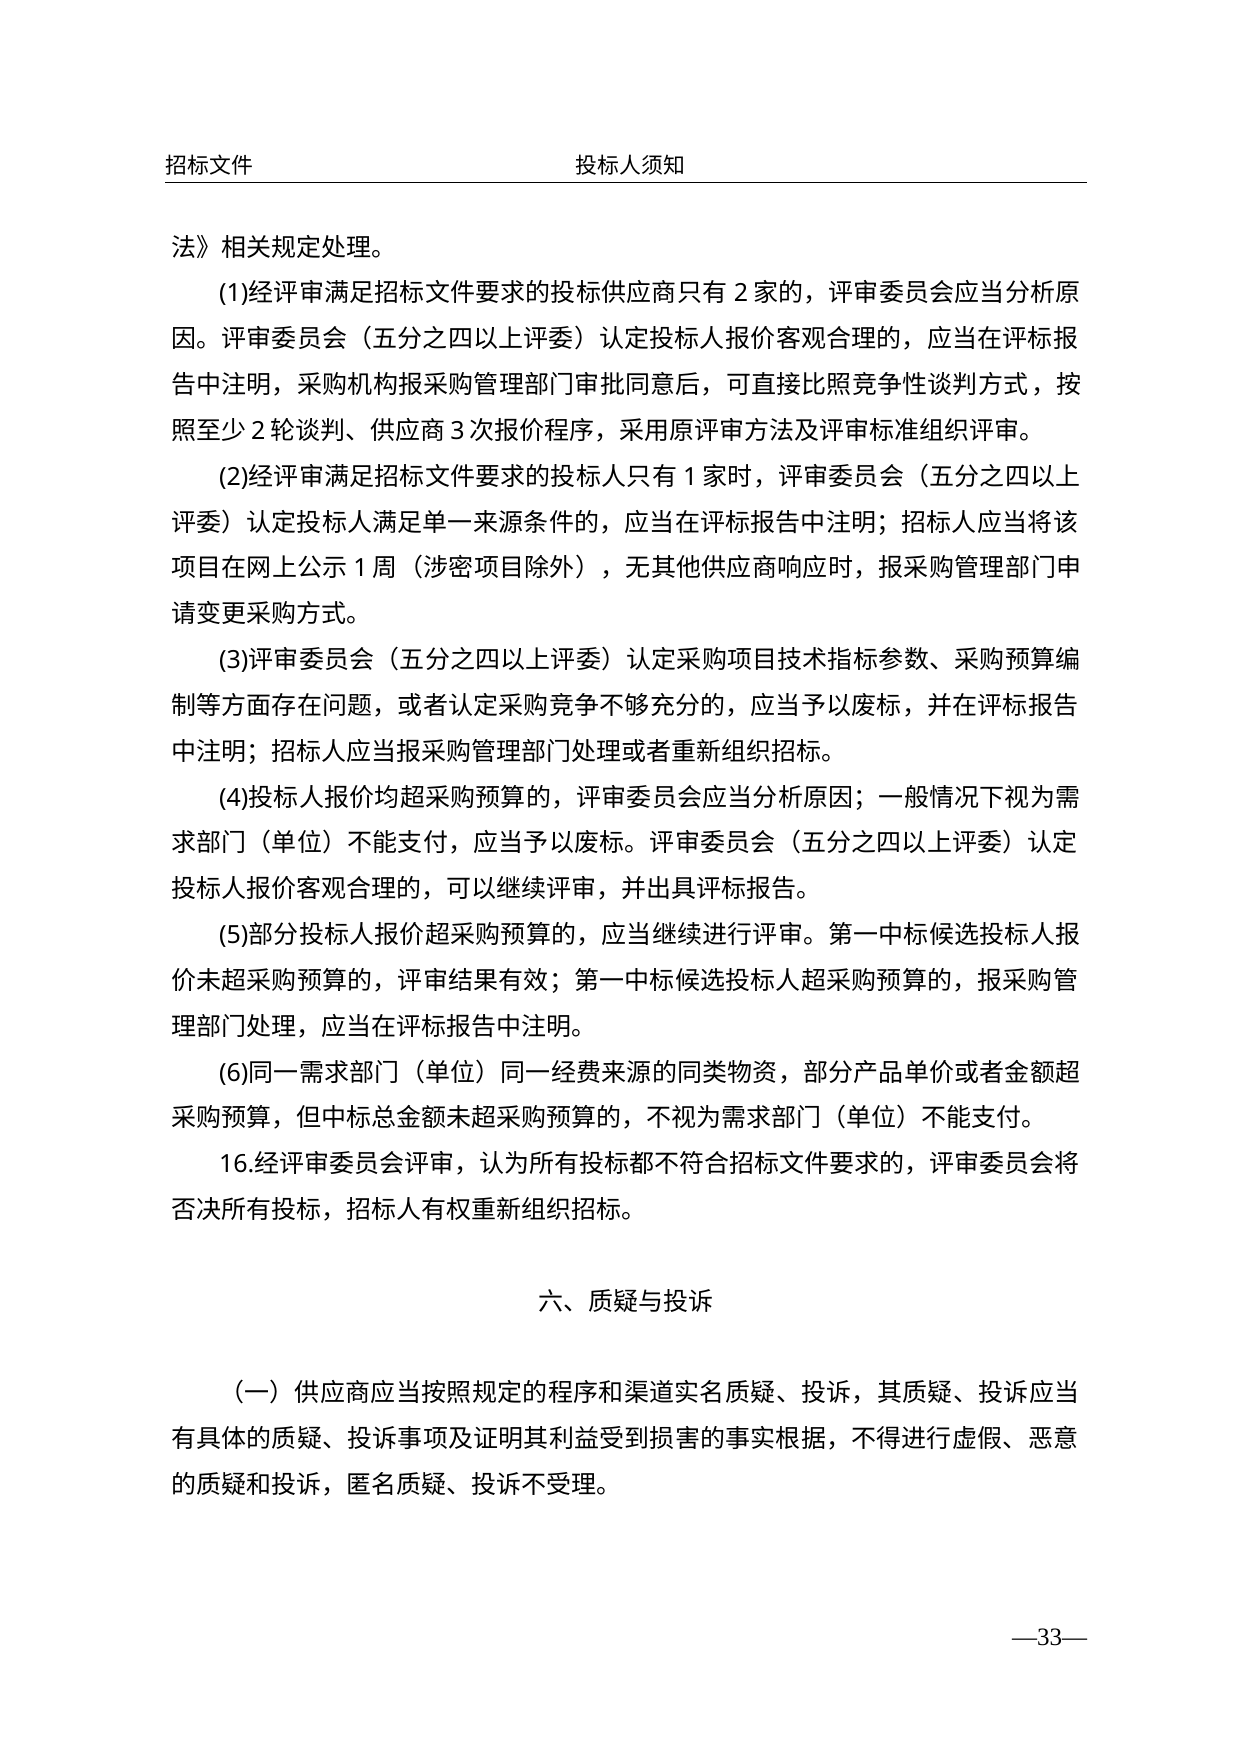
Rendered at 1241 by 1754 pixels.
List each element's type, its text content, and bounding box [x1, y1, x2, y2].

text （一）供应商应当按照规定的程序和渠道实名质疑、投诉，其质疑、投诉应当有具体的质疑、投诉事项及证明其利益受到损害的事实根据，不得进行虚假、恶意的质疑和投诉，匿名质疑、投诉不受理。 [171, 1365, 1081, 1503]
text (1)经评审满足招标文件要求的投标供应商只有2家的，评审委员会应当分析原因。评审委员会（五分之四以上评委）认定投标人报价客观合理的，应当在评标报告中注明，采购机构报采购管理部门审批同意后，可直接比照竞争性谈判方式，按照至少2轮谈判、供应商3次报价程序，采用原评审方法及评审标准组织评审。 [171, 265, 1081, 448]
text (5)部分投标人报价超采购预算的，应当继续进行评审。第一中标候选投标人报价未超采购预算的，评审结果有效；第一中标候选投标人超采购预算的，报采购管理部门处理，应当在评标报告中注明。 [171, 907, 1081, 1044]
text (4)投标人报价均超采购预算的，评审委员会应当分析原因；一般情况下视为需求部门（单位）不能支付，应当予以废标。评审委员会（五分之四以上评委）认定投标人报价客观合理的，可以继续评审，并出具评标报告。 [171, 769, 1081, 907]
text (3)评审委员会（五分之四以上评委）认定采购项目技术指标参数、采购预算编制等方面存在问题，或者认定采购竞争不够充分的，应当予以废标，并在评标报告中注明；招标人应当报采购管理部门处理或者重新组织招标。 [171, 632, 1081, 769]
text 六、质疑与投诉 [171, 1273, 1081, 1319]
text (6)同一需求部门（单位）同一经费来源的同类物资，部分产品单价或者金额超采购预算，但中标总金额未超采购预算的，不视为需求部门（单位）不能支付。 [171, 1044, 1081, 1136]
text 16.经评审委员会评审，认为所有投标都不符合招标文件要求的，评审委员会将否决所有投标，招标人有权重新组织招标。 [171, 1136, 1081, 1228]
text (2)经评审满足招标文件要求的投标人只有1家时，评审委员会（五分之四以上评委）认定投标人满足单一来源条件的，应当在评标报告中注明；招标人应当将该项目在网上公示1周（涉密项目除外），无其他供应商响应时，报采购管理部门申请变更采购方式。 [171, 448, 1081, 632]
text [171, 219, 1081, 265]
